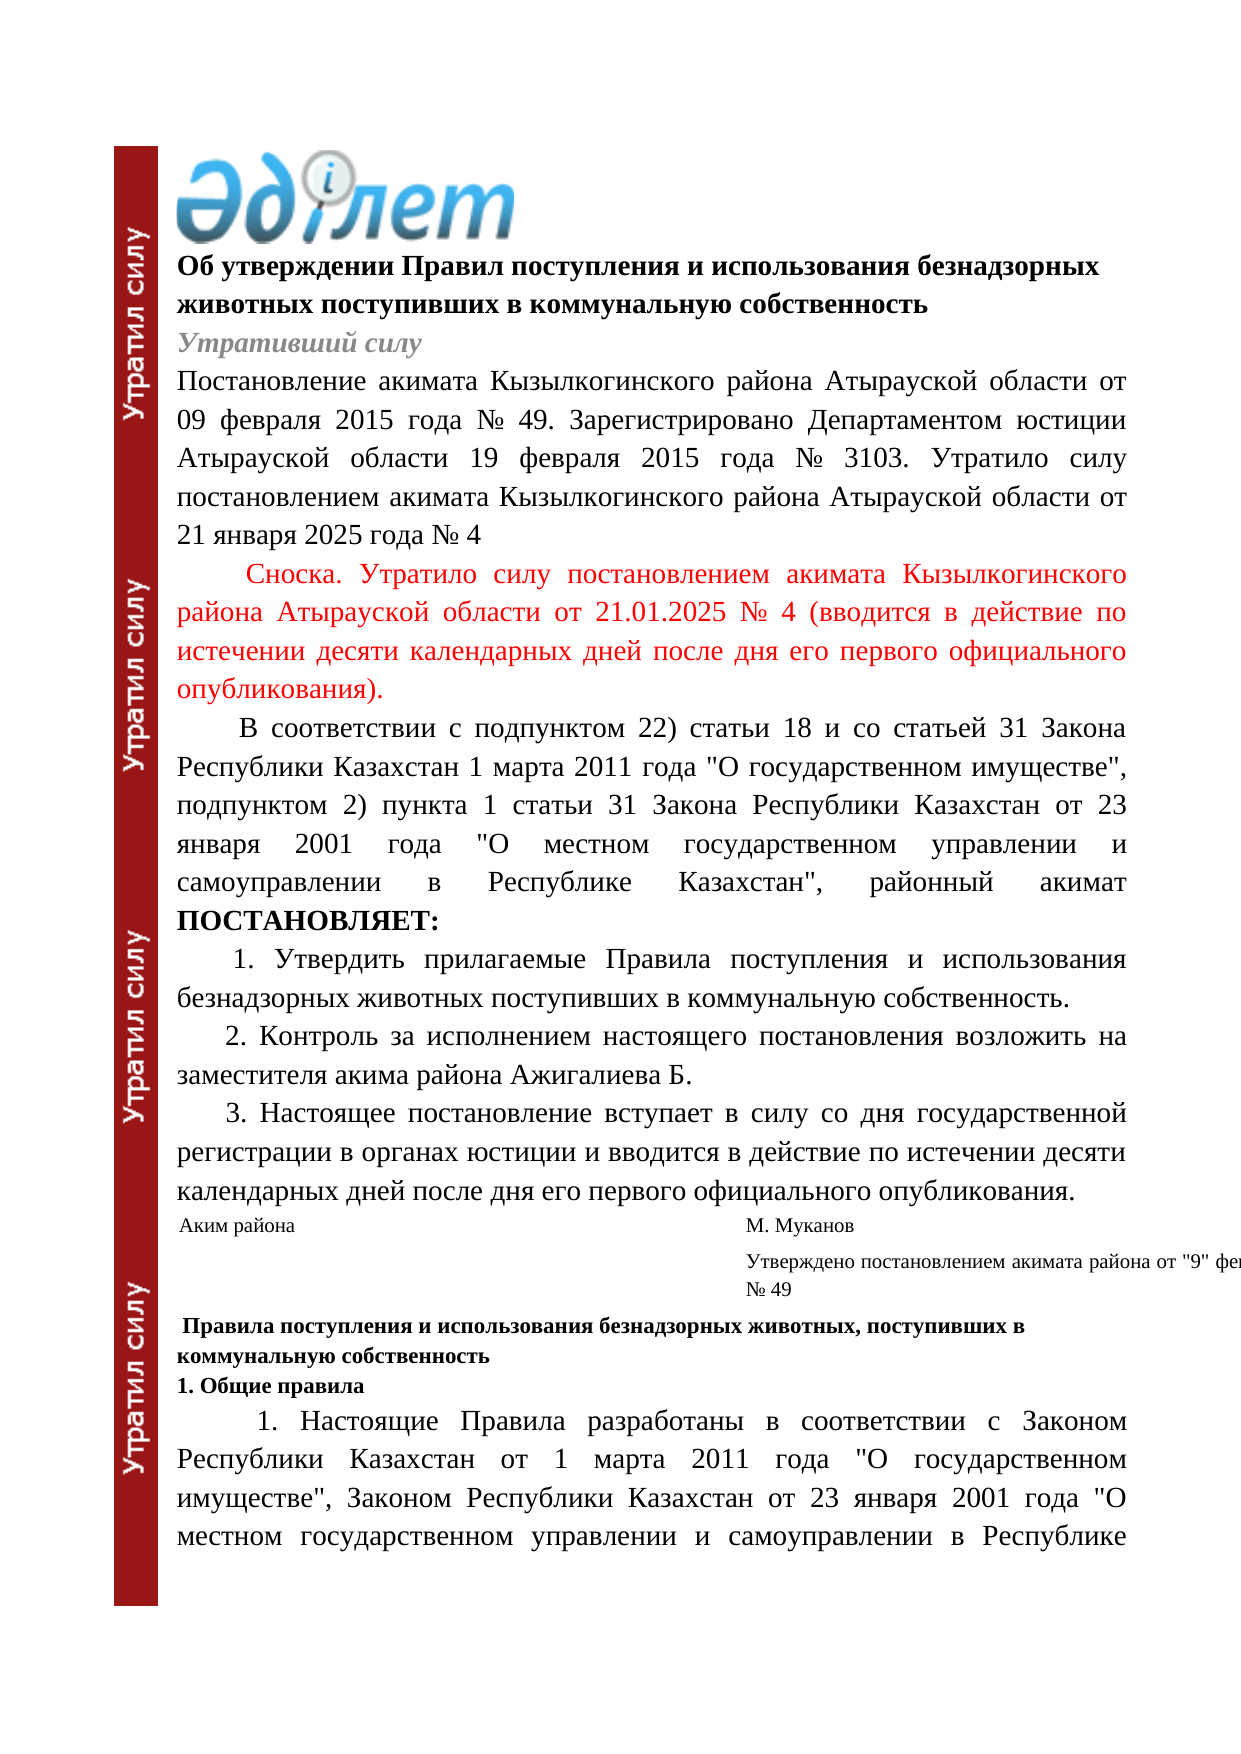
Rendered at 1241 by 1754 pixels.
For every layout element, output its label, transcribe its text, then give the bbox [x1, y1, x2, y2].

picture [114, 705, 158, 710]
text 3. Настоящее постановление вступает в силу со дня государственной регистрации в органах юстиции и вводится в действие по истечении десяти календарных дней после дня его первого официального опубликования. [112, 1096, 1128, 1206]
text В соответствии с подпунктом 22) статьи 18 и со статьей 31 Закона Республики Казахстан 1 марта 2011 года "О государственном имуществе", подпунктом 2) пункта 1 статьи 31 Закона Республики Казахстан от 23 января 2001 года "О местном государственном управлении и самоуправлении в Республике Казахстан", районный акимат ПОСТАНОВЛЯЕТ: [112, 710, 1128, 936]
picture [114, 358, 158, 363]
picture [114, 1013, 158, 1018]
text Об утверждении Правил поступления и использования безнадзорных животных поступивших в коммунальную собственность [112, 248, 1128, 320]
picture [114, 1091, 158, 1096]
picture [176, 150, 515, 244]
table_cell [101, 1244, 742, 1312]
picture [114, 146, 158, 248]
picture [114, 1206, 158, 1211]
text Сноска. Утратило силу постановлением акимата Кызылкогинского района Атырауской области от 21.01.2025 № 4 (вводится в действие по истечении десяти календарных дней после дня его первого официального опубликования). [112, 556, 1128, 705]
table_header Аким района [101, 1211, 742, 1244]
text Постановление акимата Кызылкогинского района Атырауской области от 09 февраля 2015 года № 49. Зарегистрировано Департаментом юстиции Атырауской области 19 февраля 2015 года № 3103. Утратило силу постановлением акимата Кызылкогинского района Атырауской области от 21 января 2025 года № 4 [112, 363, 1128, 551]
text Правила поступления и использования безнадзорных животных, поступивших в коммунальную собственность 1. Общие правила [112, 1312, 1128, 1399]
text 2. Контроль за исполнением настоящего постановления возложить на заместителя акима района Ажигалиева Б. [112, 1018, 1128, 1091]
text 1. Утвердить прилагаемые Правила поступления и использования безнадзорных животных поступивших в коммунальную собственность. [112, 941, 1128, 1013]
table_header М. Муканов [742, 1211, 1240, 1244]
picture [114, 320, 158, 325]
picture [114, 936, 158, 941]
picture [114, 551, 158, 556]
picture [114, 1552, 158, 1606]
table_cell Утверждено постановлением акимата района от "9" февраля 2015 года № 49 [742, 1244, 1240, 1312]
picture [114, 1399, 158, 1403]
text Утративший силу [112, 325, 1128, 358]
